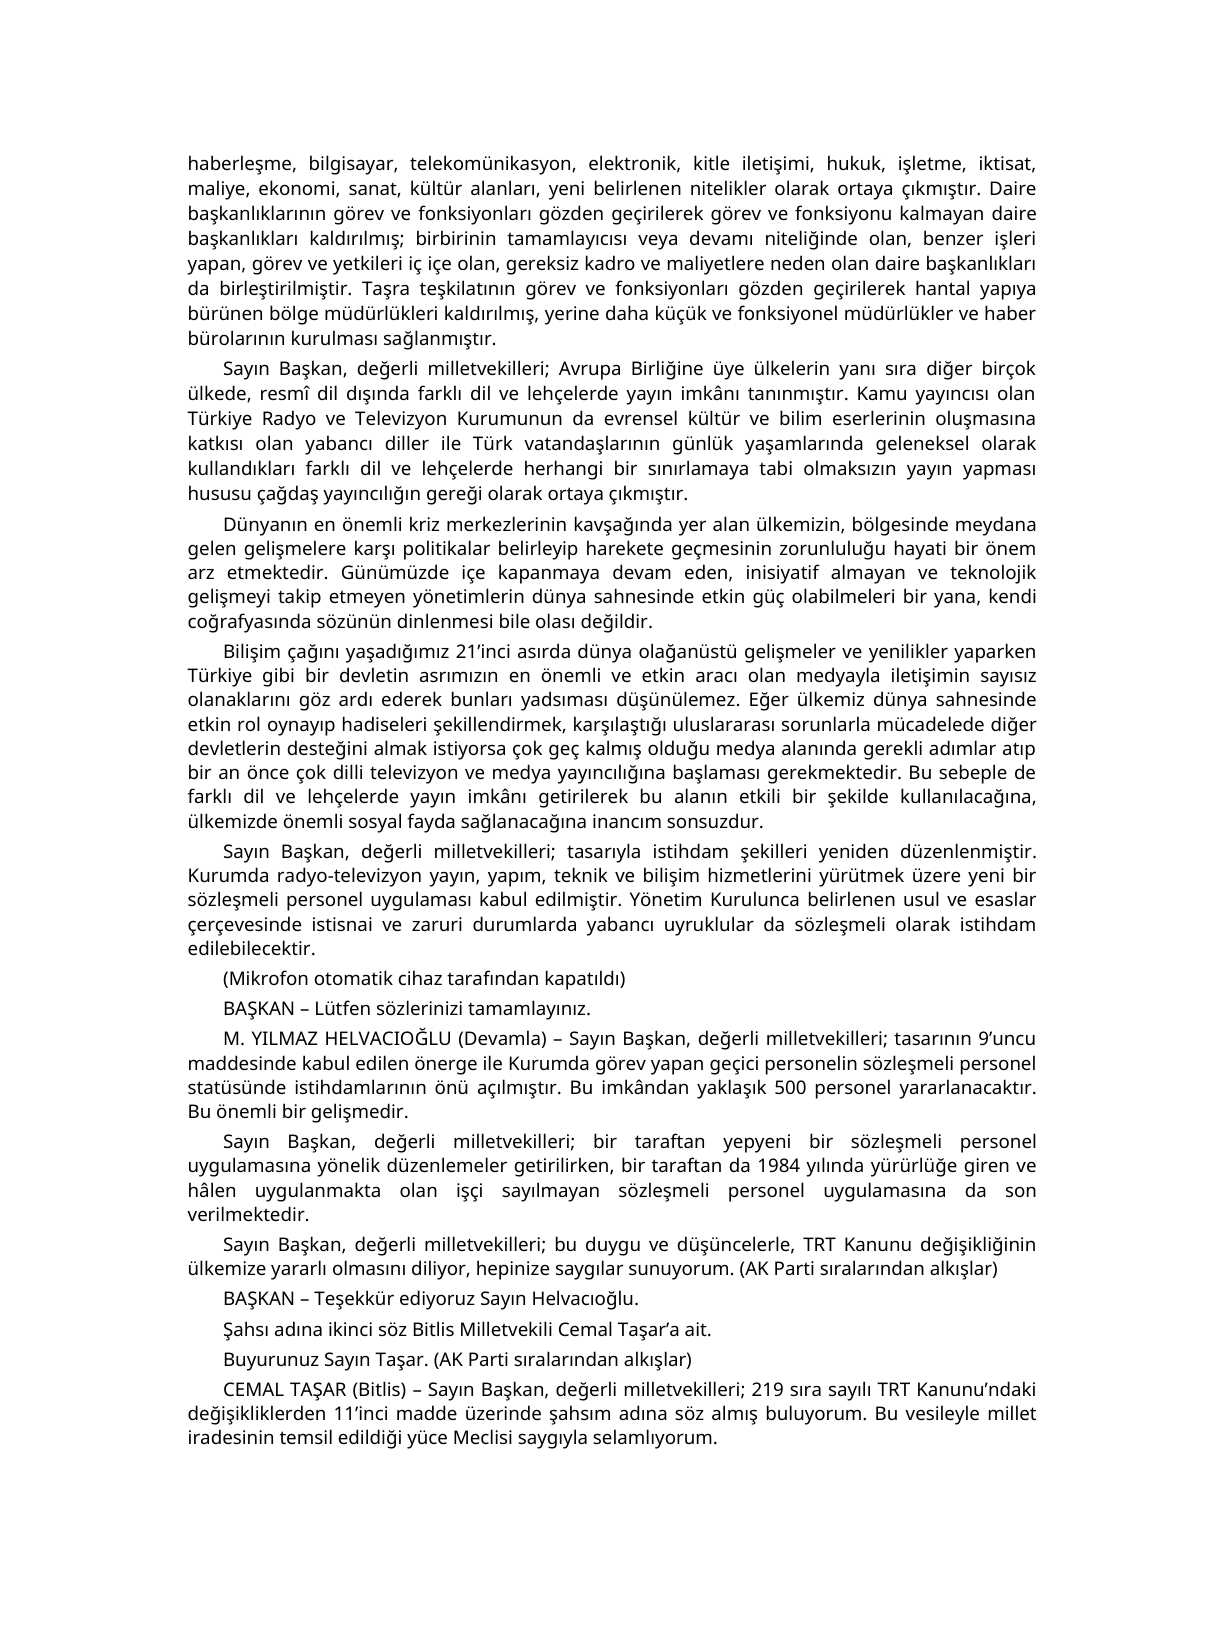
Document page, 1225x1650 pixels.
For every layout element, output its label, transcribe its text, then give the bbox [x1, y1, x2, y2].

text Sayın Başkan, değerli milletvekilleri; bir taraftan yepyeni bir sözleşmeli personel uygulamasına yönelik düzenlemeler getirilirken, bir taraftan da 1984 yılında yürürlüğe giren ve hâlen uygulanmakta olan işçi sayılmayan sözleşmeli personel uygulamasına da son verilmektedir. [187, 1129, 1037, 1226]
text (Mikrofon otomatik cihaz tarafından kapatıldı) [187, 966, 1037, 990]
text BAŞKAN – Teşekkür ediyoruz Sayın Helvacıoğlu. [187, 1286, 1037, 1311]
text BAŞKAN – Lütfen sözlerinizi tamamlayınız. [187, 996, 1037, 1020]
text CEMAL TAŞAR (Bitlis) – Sayın Başkan, değerli milletvekilleri; 219 sıra sayılı TRT Kanunu’ndaki değişikliklerden 11’inci madde üzerinde şahsım adına söz almış buluyorum. Bu vesileyle millet iradesinin temsil edildiği yüce Meclisi saygıyla selamlıyorum. [187, 1377, 1037, 1449]
text M. YILMAZ HELVACIOĞLU (Devamla) – Sayın Başkan, değerli milletvekilleri; tasarının 9’uncu maddesinde kabul edilen önerge ile Kurumda görev yapan geçici personelin sözleşmeli personel statüsünde istihdamlarının önü açılmıştır. Bu imkândan yaklaşık 500 personel yararlanacaktır. Bu önemli bir gelişmedir. [187, 1026, 1037, 1123]
text Sayın Başkan, değerli milletvekilleri; bu duygu ve düşüncelerle, TRT Kanunu değişikliğinin ülkemize yararlı olmasını diliyor, hepinize saygılar sunuyorum. (AK Parti sıralarından alkışlar) [187, 1232, 1037, 1281]
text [187, 150, 1037, 350]
text Sayın Başkan, değerli milletvekilleri; tasarıyla istihdam şekilleri yeniden düzenlenmiştir. Kurumda radyo-televizyon yayın, yapım, teknik ve bilişim hizmetlerini yürütmek üzere yeni bir sözleşmeli personel uygulaması kabul edilmiştir. Yönetim Kurulunca belirlenen usul ve esaslar çerçevesinde istisnai ve zaruri durumlarda yabancı uyruklular da sözleşmeli olarak istihdam edilebilecektir. [187, 839, 1037, 960]
text Şahsı adına ikinci söz Bitlis Milletvekili Cemal Taşar’a ait. [187, 1317, 1037, 1341]
text Sayın Başkan, değerli milletvekilleri; Avrupa Birliğine üye ülkelerin yanı sıra diğer birçok ülkede, resmî dil dışında farklı dil ve lehçelerde yayın imkânı tanınmıştır. Kamu yayıncısı olan Türkiye Radyo ve Televizyon Kurumunun da evrensel kültür ve bilim eserlerinin oluşmasına katkısı olan yabancı diller ile Türk vatandaşlarının günlük yaşamlarında geleneksel olarak kullandıkları farklı dil ve lehçelerde herhangi bir sınırlamaya tabi olmaksızın yayın yapması hususu çağdaş yayıncılığın gereği olarak ortaya çıkmıştır. [187, 356, 1037, 506]
text Bilişim çağını yaşadığımız 21’inci asırda dünya olağanüstü gelişmeler ve yenilikler yaparken Türkiye gibi bir devletin asrımızın en önemli ve etkin aracı olan medyayla iletişimin sayısız olanaklarını göz ardı ederek bunları yadsıması düşünülemez. Eğer ülkemiz dünya sahnesinde etkin rol oynayıp hadiseleri şekillendirmek, karşılaştığı uluslararası sorunlarla mücadelede diğer devletlerin desteğini almak istiyorsa çok geç kalmış olduğu medya alanında gerekli adımlar atıp bir an önce çok dilli televizyon ve medya yayıncılığına başlaması gerekmektedir. Bu sebeple de farklı dil ve lehçelerde yayın imkânı getirilerek bu alanın etkili bir şekilde kullanılacağına, ülkemizde önemli sosyal fayda sağlanacağına inancım sonsuzdur. [187, 639, 1037, 833]
text Dünyanın en önemli kriz merkezlerinin kavşağında yer alan ülkemizin, bölgesinde meydana gelen gelişmelere karşı politikalar belirleyip harekete geçmesinin zorunluluğu hayati bir önem arz etmektedir. Günümüzde içe kapanmaya devam eden, inisiyatif almayan ve teknolojik gelişmeyi takip etmeyen yönetimlerin dünya sahnesinde etkin güç olabilmeleri bir yana, kendi coğrafyasında sözünün dinlenmesi bile olası değildir. [187, 512, 1037, 633]
text Buyurunuz Sayın Taşar. (AK Parti sıralarından alkışlar) [187, 1347, 1037, 1371]
